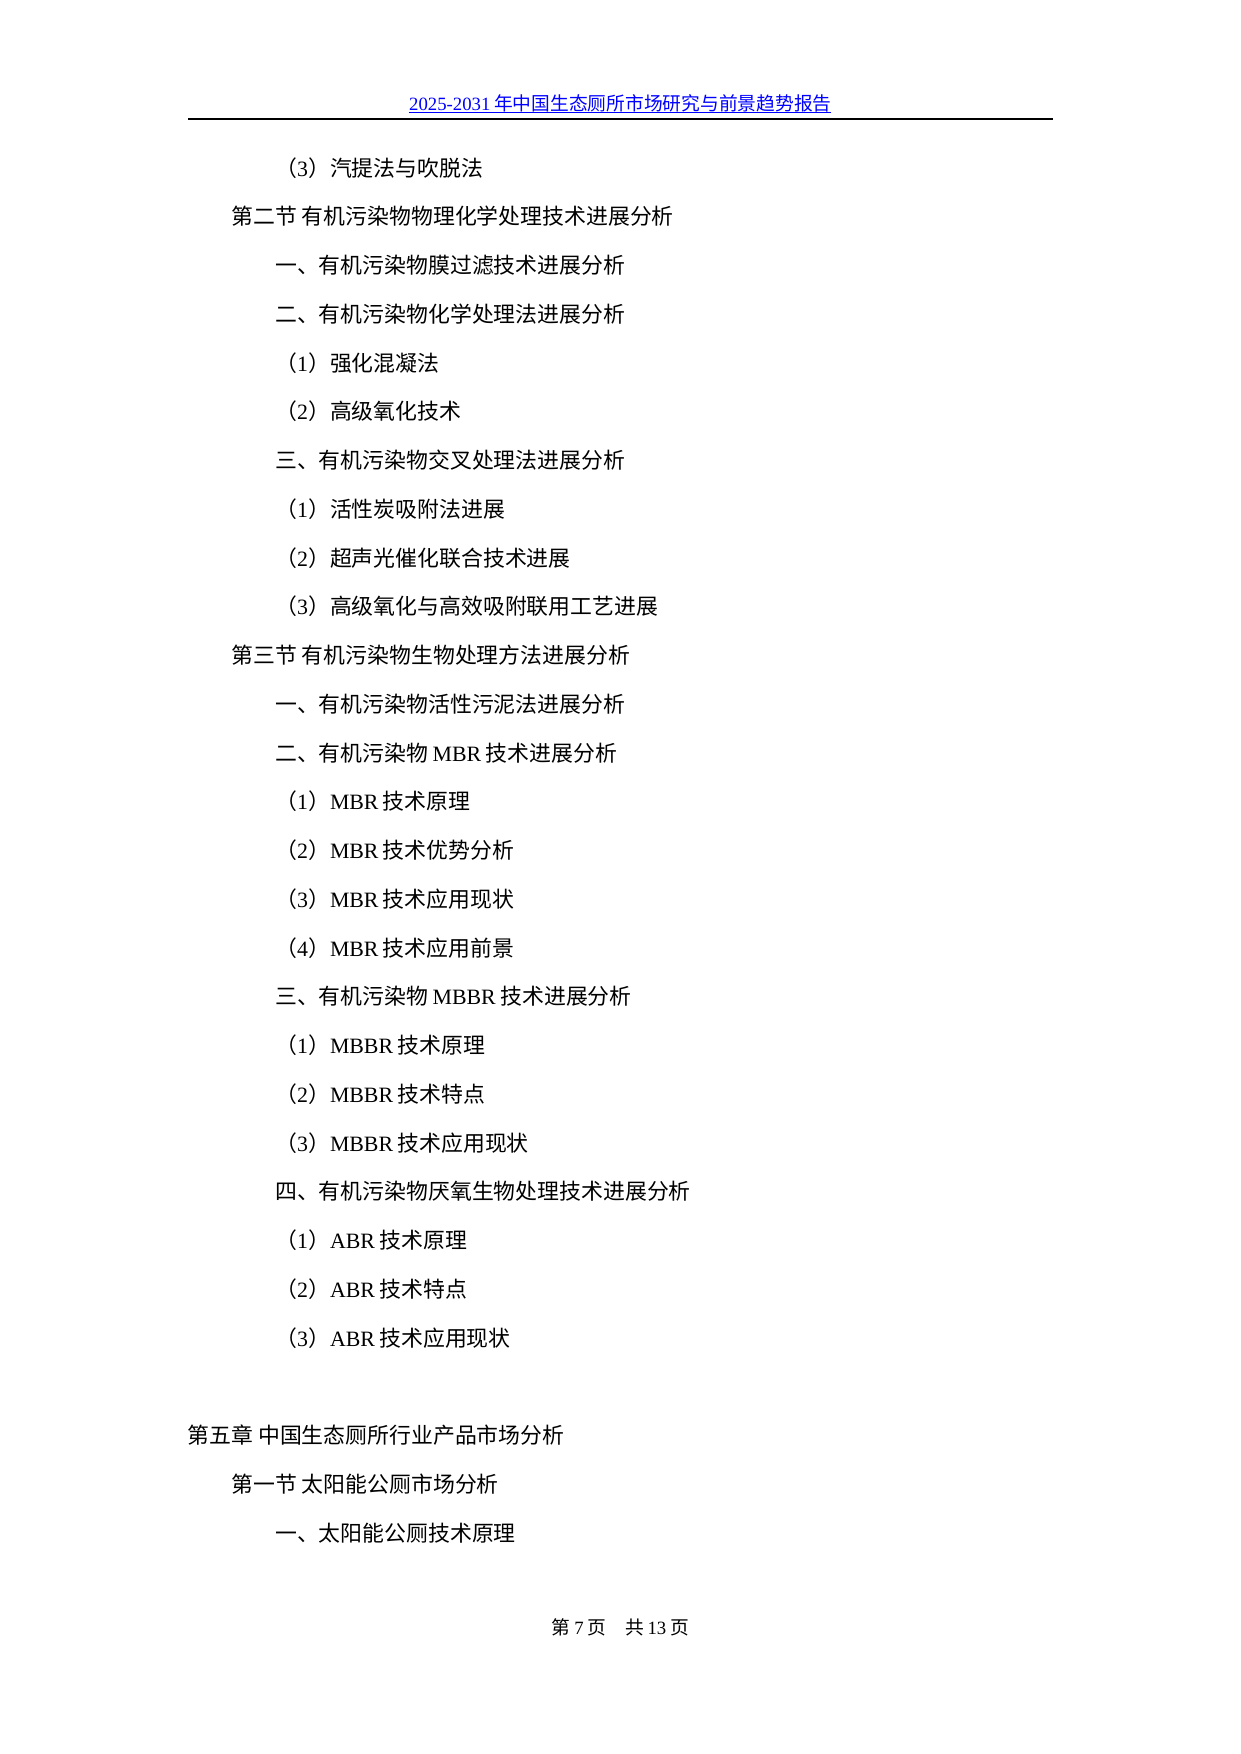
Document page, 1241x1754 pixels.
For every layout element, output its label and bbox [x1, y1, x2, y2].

text [187, 150, 1053, 1548]
